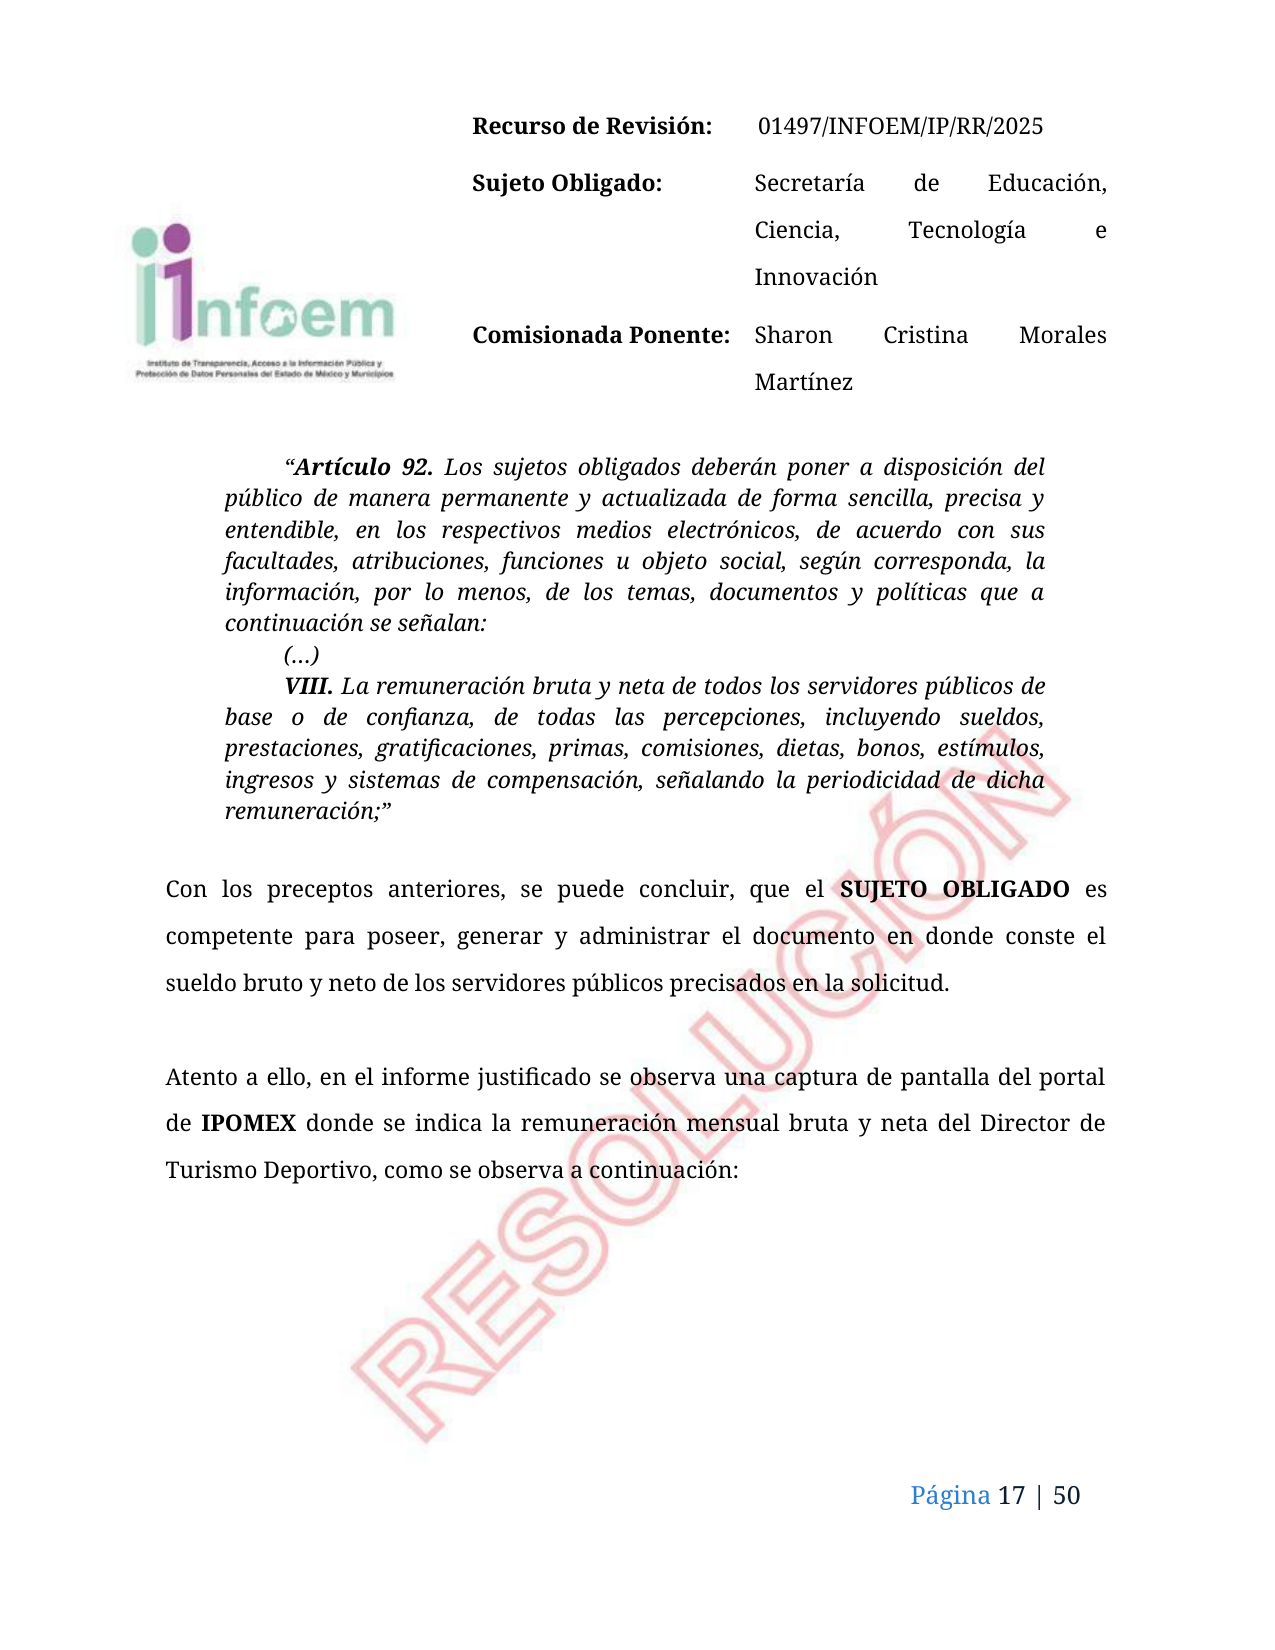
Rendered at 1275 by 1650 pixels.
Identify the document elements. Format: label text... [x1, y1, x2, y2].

picture [2, 158, 1275, 1650]
title (…) [224, 639, 1048, 670]
title VIII. La remuneración bruta y neta de todos los servidores públicos de base o de confianza, de todas las percepciones, incluyendo sueldos, prestaciones, gratificaciones, primas, comisiones, dietas, bonos, estímulos, ingresos y sistemas de compensación, señalando la periodicidad de dicha remuneración;” [224, 670, 1048, 826]
title “Artículo 92. Los sujetos obligados deberán poner a disposición del público de manera permanente y actualizada de forma sencilla, precisa y entendible, en los respectivos medios electrónicos, de acuerdo con sus facultades, atribuciones, funciones u objeto social, según corresponda, la información, por lo menos, de los temas, documentos y políticas que a continuación se señalan: [224, 451, 1048, 639]
text Atento a ello, en el informe justificado se observa una captura de pantalla del portal de IPOMEX donde se indica la remuneración mensual bruta y neta del Director de Turismo Deportivo, como se observa a continuación: [165, 1061, 1107, 1186]
text Con los preceptos anteriores, se puede concluir, que el SUJETO OBLIGADO es competente para poseer, generar y administrar el documento en donde conste el sueldo bruto y neto de los servidores públicos precisados en la solicitud. [165, 873, 1107, 998]
